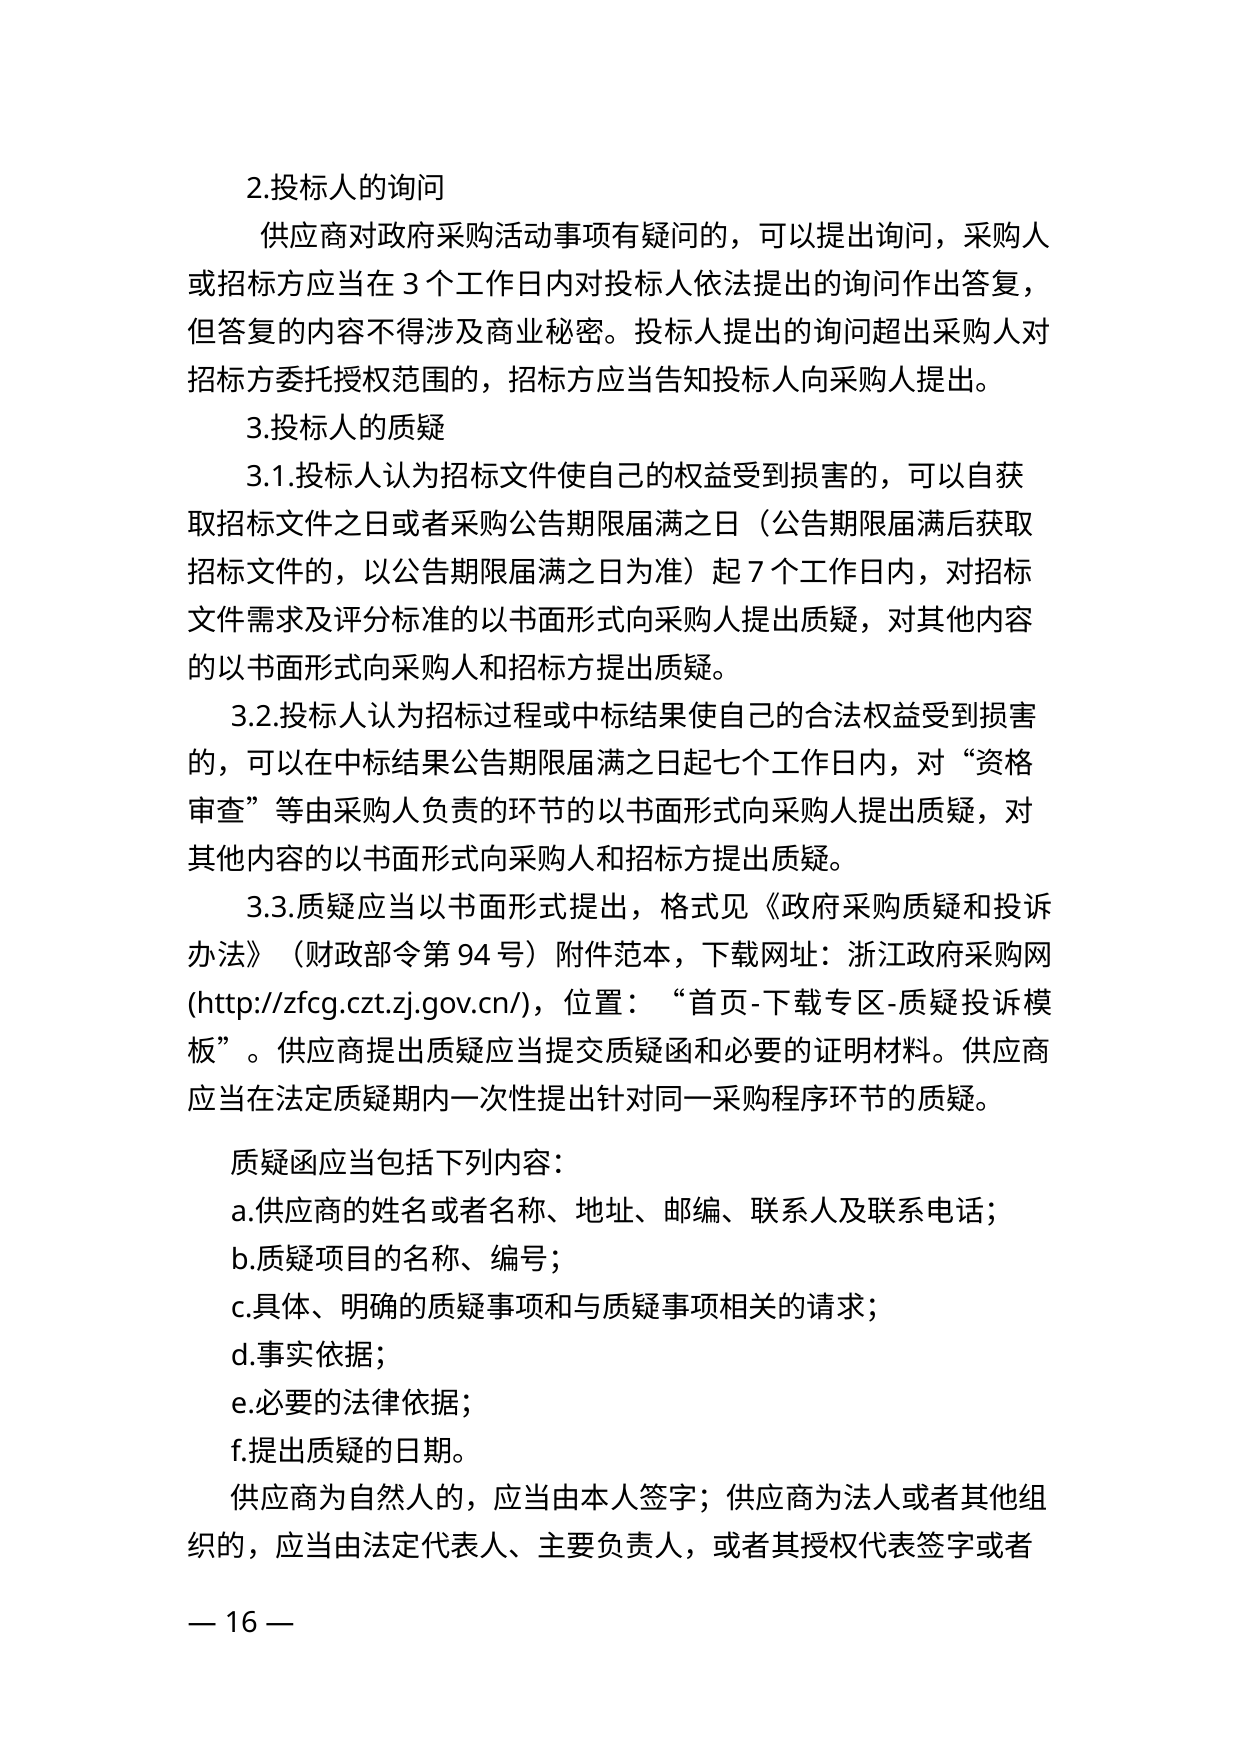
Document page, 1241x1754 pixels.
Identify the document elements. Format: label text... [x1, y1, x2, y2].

text 3.3.质疑应当以书面形式提出，格式见《政府采购质疑和投诉办法》（财政部令第94号）附件范本，下载网址：浙江政府采购网(http://zfcg.czt.zj.gov.cn/)，位置：“首页-下载专区-质疑投诉模板”。供应商提出质疑应当提交质疑函和必要的证明材料。供应商应当在法定质疑期内一次性提出针对同一采购程序环节的质疑。 [188, 879, 1053, 1119]
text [187, 1471, 1053, 1566]
text d.事实依据； [187, 1327, 1053, 1375]
text b.质疑项目的名称、编号； [187, 1231, 1053, 1279]
text 3.2.投标人认为招标过程或中标结果使自己的合法权益受到损害的，可以在中标结果公告期限届满之日起七个工作日内，对“资格审查”等由采购人负责的环节的以书面形式向采购人提出质疑，对其他内容的以书面形式向采购人和招标方提出质疑。 [187, 688, 1053, 879]
text e.必要的法律依据； [187, 1375, 1053, 1423]
text 质疑函应当包括下列内容： [187, 1135, 1053, 1183]
text 2.投标人的询问 [187, 161, 1053, 208]
text a.供应商的姓名或者名称、地址、邮编、联系人及联系电话； [187, 1183, 1053, 1231]
text f.提出质疑的日期。 [187, 1423, 1053, 1471]
text 3.1.投标人认为招标文件使自己的权益受到损害的，可以自获取招标文件之日或者采购公告期限届满之日（公告期限届满后获取招标文件的，以公告期限届满之日为准）起7个工作日内，对招标文件需求及评分标准的以书面形式向采购人提出质疑，对其他内容的以书面形式向采购人和招标方提出质疑。 [187, 448, 1053, 688]
text 3.投标人的质疑 [187, 400, 1053, 448]
text c.具体、明确的质疑事项和与质疑事项相关的请求； [187, 1279, 1053, 1327]
text 供应商对政府采购活动事项有疑问的，可以提出询问，采购人或招标方应当在3个工作日内对投标人依法提出的询问作出答复，但答复的内容不得涉及商业秘密。投标人提出的询问超出采购人对招标方委托授权范围的，招标方应当告知投标人向采购人提出。 [187, 208, 1053, 400]
